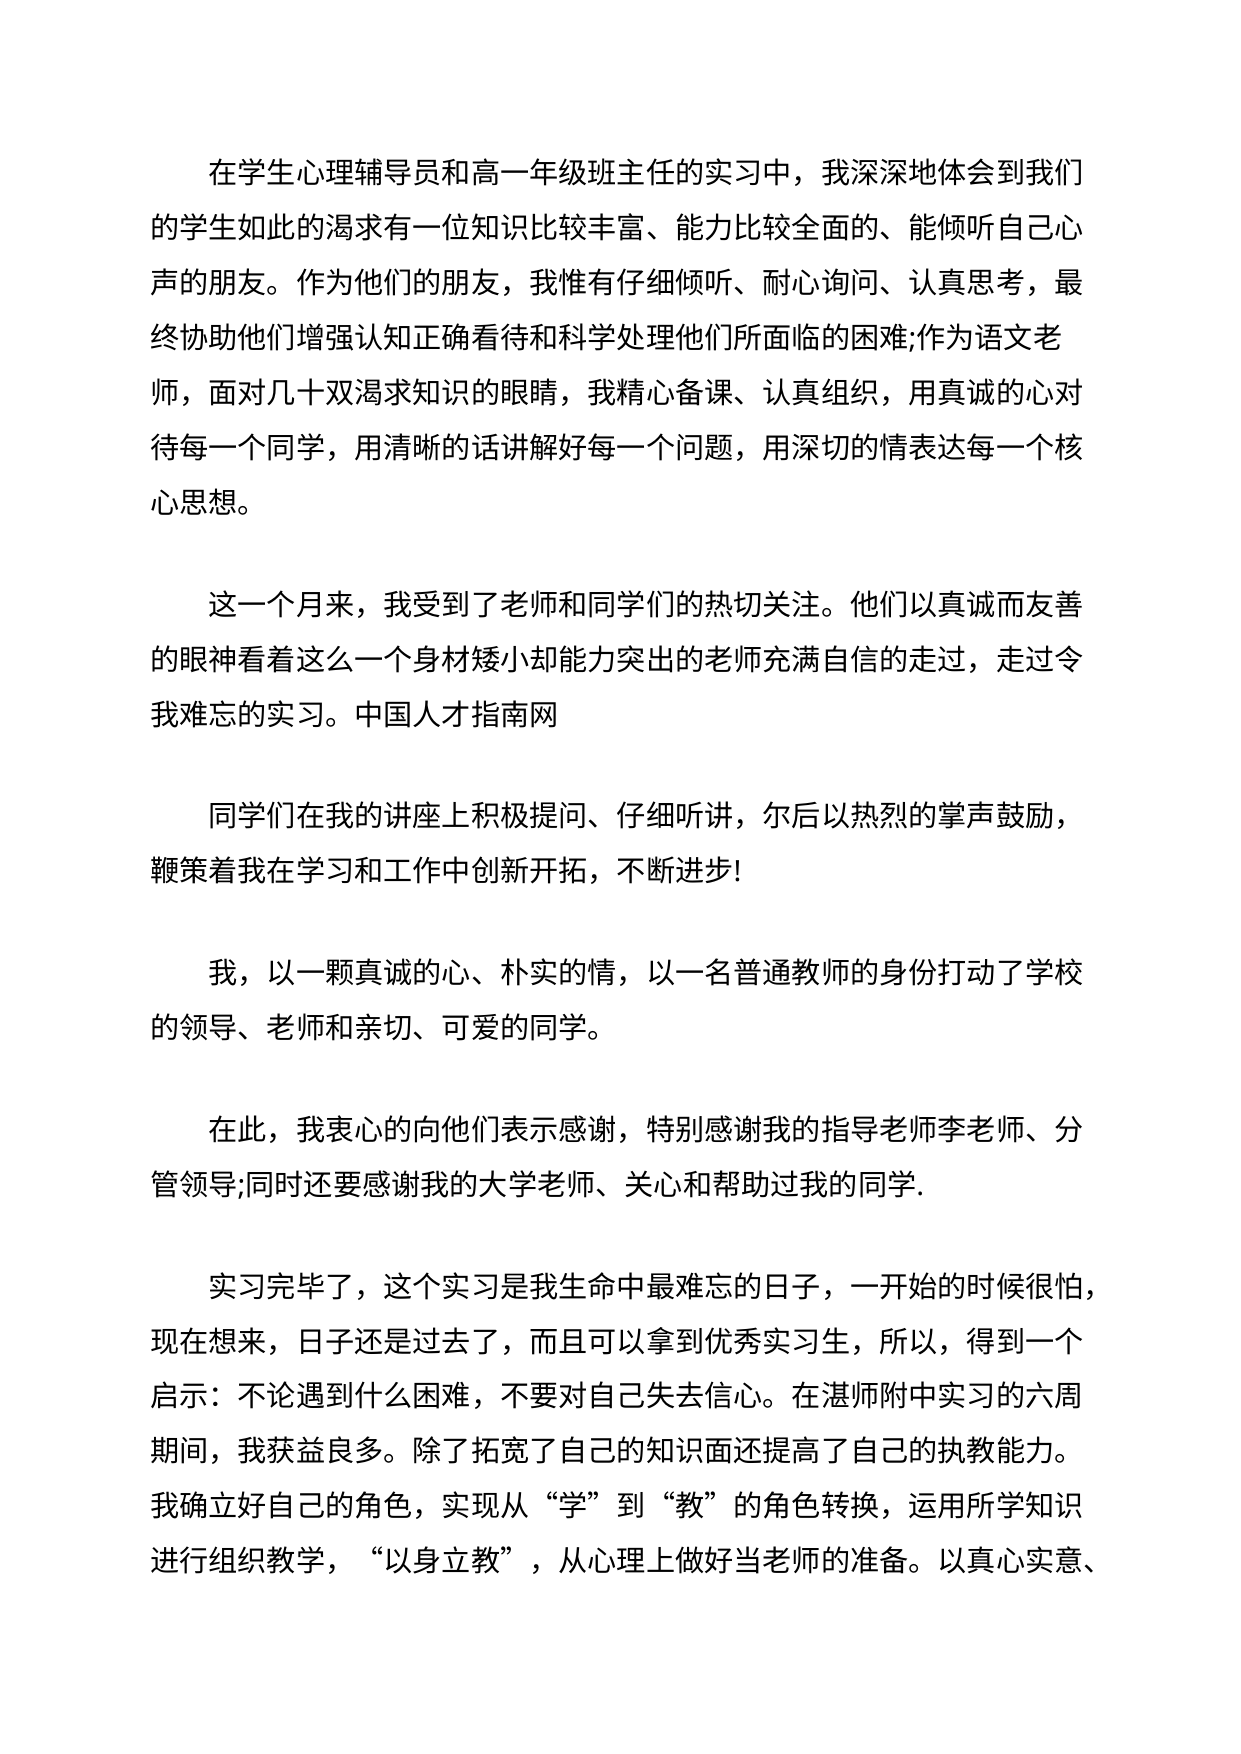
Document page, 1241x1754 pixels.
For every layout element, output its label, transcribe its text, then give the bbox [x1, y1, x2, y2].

text 在此，我衷心的向他们表示感谢，特别感谢我的指导老师李老师、分管领导;同时还要感谢我的大学老师、关心和帮助过我的同学. [150, 1106, 1090, 1204]
text 在学生心理辅导员和高一年级班主任的实习中，我深深地体会到我们的学生如此的渴求有一位知识比较丰富、能力比较全面的、能倾听自己心声的朋友。作为他们的朋友，我惟有仔细倾听、耐心询问、认真思考，最终协助他们增强认知正确看待和科学处理他们所面临的困难;作为语文老师，面对几十双渴求知识的眼睛，我精心备课、认真组织，用真诚的心对待每一个同学，用清晰的话讲解好每一个问题，用深切的情表达每一个核心思想。 [150, 150, 1090, 522]
text 我，以一颗真诚的心、朴实的情，以一名普通教师的身份打动了学校的领导、老师和亲切、可爱的同学。 [150, 950, 1090, 1047]
text 同学们在我的讲座上积极提问、仔细听讲，尔后以热烈的掌声鼓励，鞭策着我在学习和工作中创新开拓，不断进步! [150, 793, 1090, 890]
text 这一个月来，我受到了老师和同学们的热切关注。他们以真诚而友善的眼神看着这么一个身材矮小却能力突出的老师充满自信的走过，走过令我难忘的实习。中国人才指南网 [150, 581, 1090, 733]
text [150, 1263, 1090, 1580]
